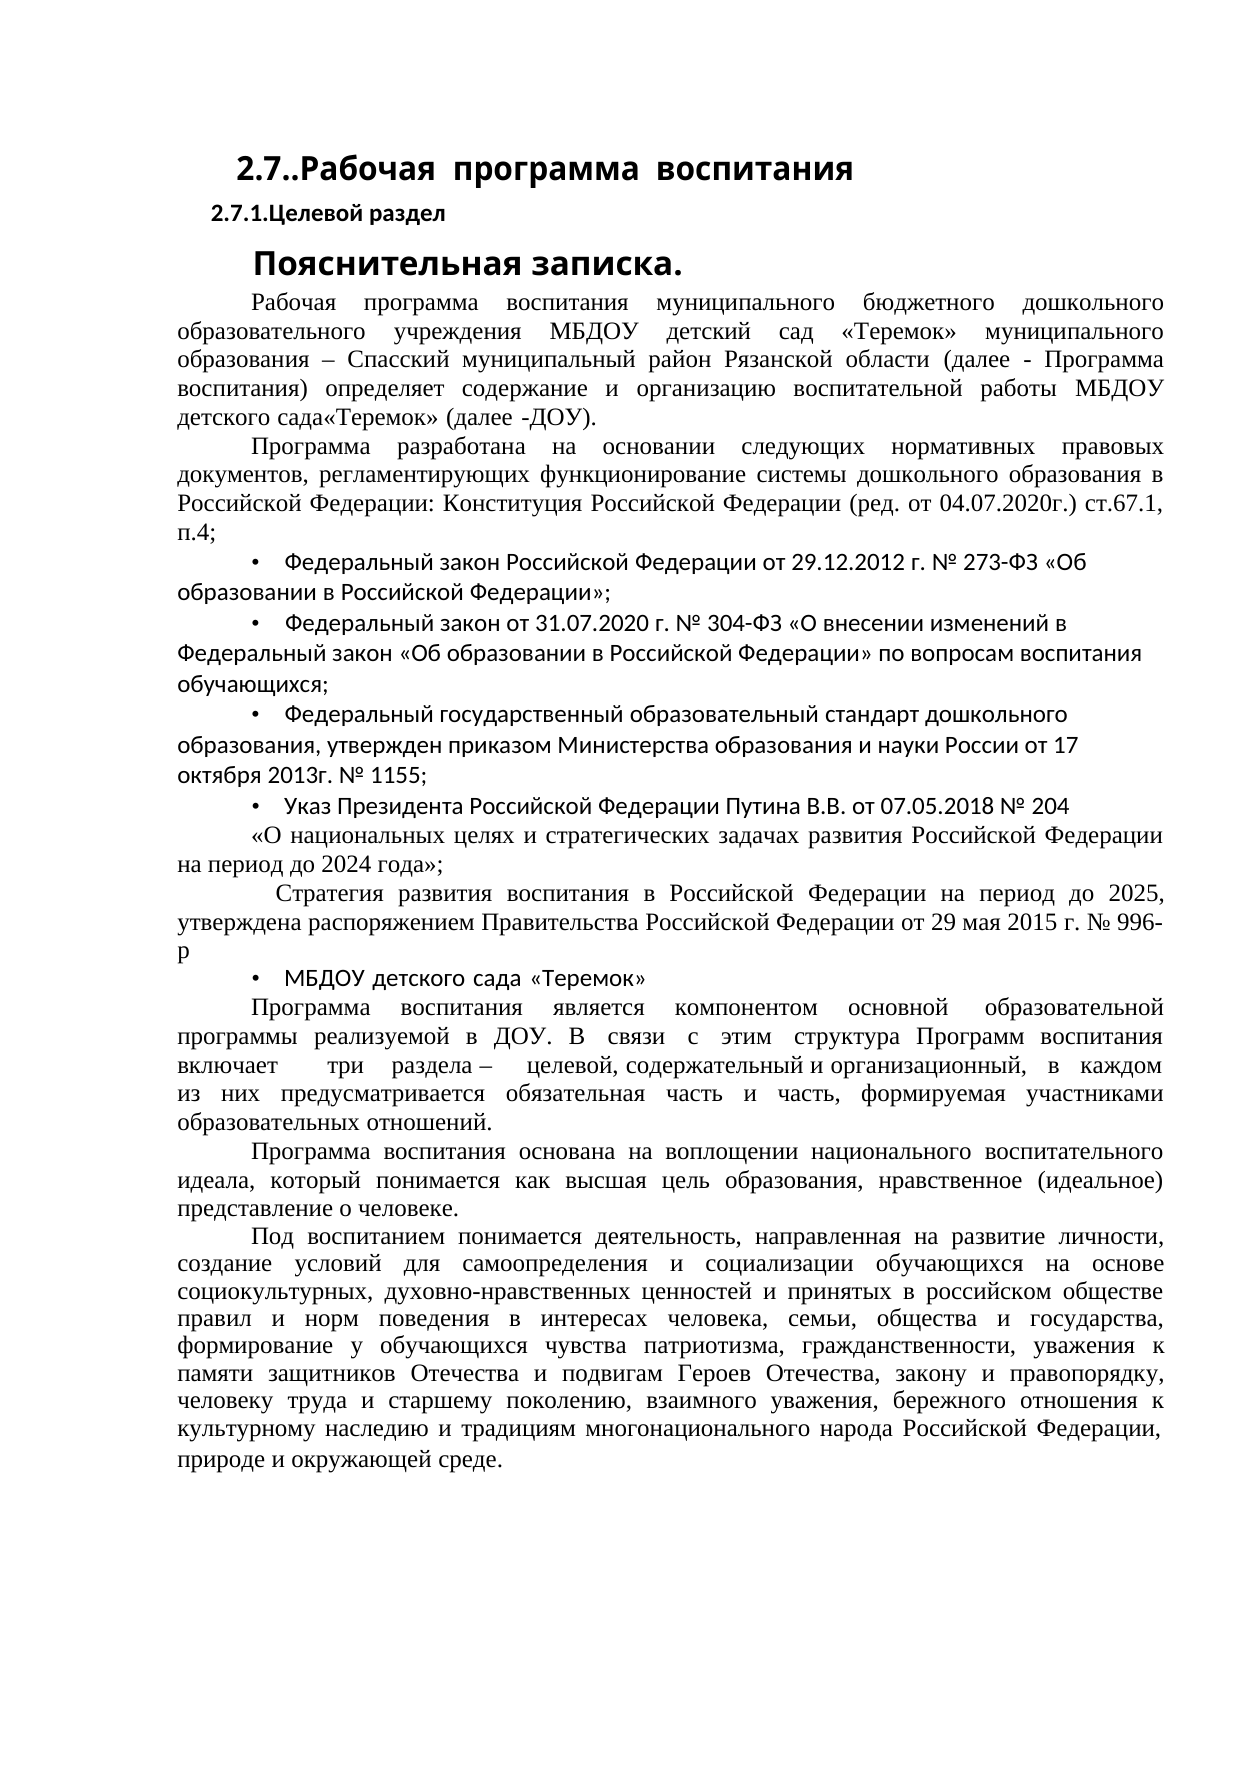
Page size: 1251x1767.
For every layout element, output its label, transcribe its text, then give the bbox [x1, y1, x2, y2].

text Рабочая программа воспитания муниципального бюджетного дошкольного образовательного учреждения МБДОУ детский сад «Теремок» муниципального образования – Спасский муниципальный район Рязанской области (далее - Программа воспитания) определяет содержание и организацию воспитательной работы МБДОУ детского сада«Теремок» (далее -ДОУ). [177, 287, 1164, 431]
list Федеральный закон Российской Федерации от 29.12.2012 г. № 273-ФЗ «Об образовании в Российской Федерации»; [177, 546, 1160, 607]
text Стратегия развития воспитания в Российской Федерации на период до 2025, утверждена распоряжением Правительства Российской Федерации от 29 мая 2015 г. № 996- р [177, 878, 1164, 964]
list Федеральный закон от 31.07.2020 г. № 304-ФЗ «О внесении изменений в Федеральный закон «Об образовании в Российской Федерации» по вопросам воспитания обучающихся; [177, 607, 1164, 698]
text Программа разработана на основании следующих нормативных правовых документов, регламентирующих функционирование системы дошкольного образования в Российской Федерации: Конституция Российской Федерации (ред. от 04.07.2020г.) ст.67.1, п.4; [177, 431, 1164, 546]
text Программа воспитания является компонентом основной образовательной программы реализуемой в ДОУ. В связи с этим структура Программ воспитания включает три раздела – целевой, содержательный и организационный, в каждом из них предусматривается обязательная часть и часть, формируемая участниками образовательных отношений. [177, 992, 1164, 1136]
text природе и окружающей среде. [177, 1444, 1210, 1473]
text «О национальных целях и стратегических задачах развития Российской Федерации на период до 2024 года»; [177, 820, 1164, 878]
list МБДОУ детского сада «Теремок» [251, 964, 1210, 992]
list Федеральный государственный образовательный стандарт дошкольного образования, утвержден приказом Министерства образования и науки России от 17 октября 2013г. № 1155; [177, 698, 1163, 790]
text Программа воспитания основана на воплощении национального воспитательного идеала, который понимается как высшая цель образования, нравственное (идеальное) представление о человеке. [177, 1136, 1163, 1222]
list Указ Президента Российской Федерации Путина В.В. от 07.05.2018 № 204 [251, 790, 1210, 820]
subtitle 2.7..Рабочая программа воспитания [154, 145, 1210, 191]
subtitle Пояснительная записка. [252, 252, 1210, 281]
text 2.7.1.Целевой раздел [154, 197, 1210, 227]
text Под воспитанием понимается деятельность, направленная на развитие личности, создание условий для самоопределения и социализации обучающихся на основе социокультурных, духовно-нравственных ценностей и принятых в российском обществе правил и норм поведения в интересах человека, семьи, общества и государства, формирование у обучающихся чувства патриотизма, гражданственности, уважения к памяти защитников Отечества и подвигам Героев Отечества, закону и правопорядку, человеку труда и старшему поколению, взаимного уважения, бережного отношения к культурному наследию и традициям многонационального народа Российской Федерации, [177, 1222, 1164, 1441]
